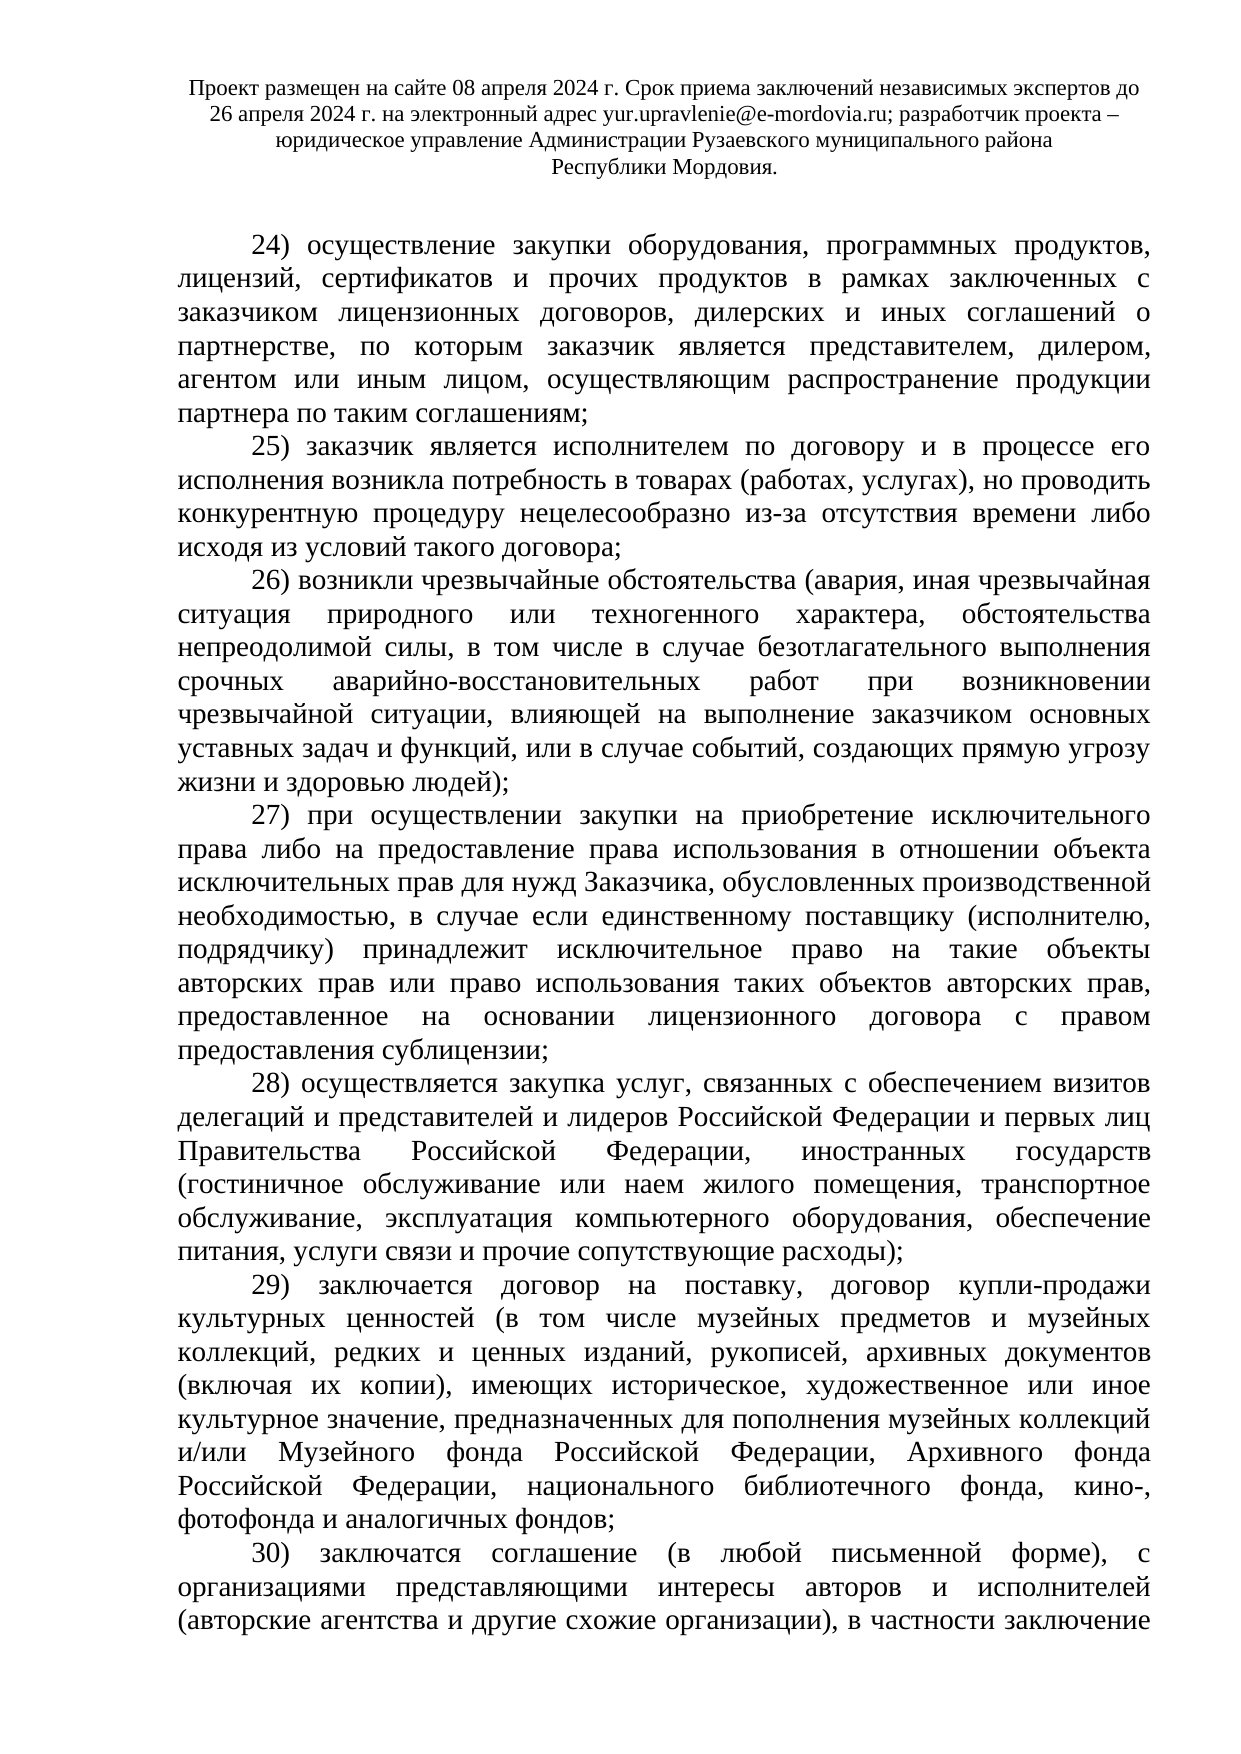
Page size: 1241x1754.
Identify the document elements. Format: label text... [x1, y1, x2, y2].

text 25) заказчик является исполнителем по договору и в процессе его исполнения возникла потребность в товарах (работах, услугах), но проводить конкурентную процедуру нецелесообразно из-за отсутствия времени либо исходя из условий такого договора; [177, 428, 1152, 562]
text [177, 1535, 1152, 1636]
text 27) при осуществлении закупки на приобретение исключительного права либо на предоставление права использования в отношении объекта исключительных прав для нужд Заказчика, обусловленных производственной необходимостью, в случае если единственному поставщику (исполнителю, подрядчику) принадлежит исключительное право на такие объекты авторских прав или право использования таких объектов авторских прав, предоставленное на основании лицензионного договора с правом предоставления сублицензии; [177, 797, 1152, 1066]
text 28) осуществляется закупка услуг, связанных с обеспечением визитов делегаций и представителей и лидеров Российской Федерации и первых лиц Правительства Российской Федерации, иностранных государств (гостиничное обслуживание или наем жилого помещения, транспортное обслуживание, эксплуатация компьютерного оборудования, обеспечение питания, услуги связи и прочие сопутствующие расходы); [177, 1066, 1152, 1267]
text 26) возникли чрезвычайные обстоятельства (авария, иная чрезвычайная ситуация природного или техногенного характера, обстоятельства непреодолимой силы, в том числе в случае безотлагательного выполнения срочных аварийно-восстановительных работ при возникновении чрезвычайной ситуации, влияющей на выполнение заказчиком основных уставных задач и функций, или в случае событий, создающих прямую угрозу жизни и здоровью людей); [177, 562, 1152, 797]
text 29) заключается договор на поставку, договор купли-продажи культурных ценностей (в том числе музейных предметов и музейных коллекций, редких и ценных изданий, рукописей, архивных документов (включая их копии), имеющих историческое, художественное или иное культурное значение, предназначенных для пополнения музейных коллекций и/или Музейного фонда Российской Федерации, Архивного фонда Российской Федерации, национального библиотечного фонда, кино-, фотофонда и аналогичных фондов; [177, 1267, 1152, 1535]
text 24) осуществление закупки оборудования, программных продуктов, лицензий, сертификатов и прочих продуктов в рамках заключенных с заказчиком лицензионных договоров, дилерских и иных соглашений о партнерстве, по которым заказчик является представителем, дилером, агентом или иным лицом, осуществляющим распространение продукции партнера по таким соглашениям; [177, 227, 1152, 428]
